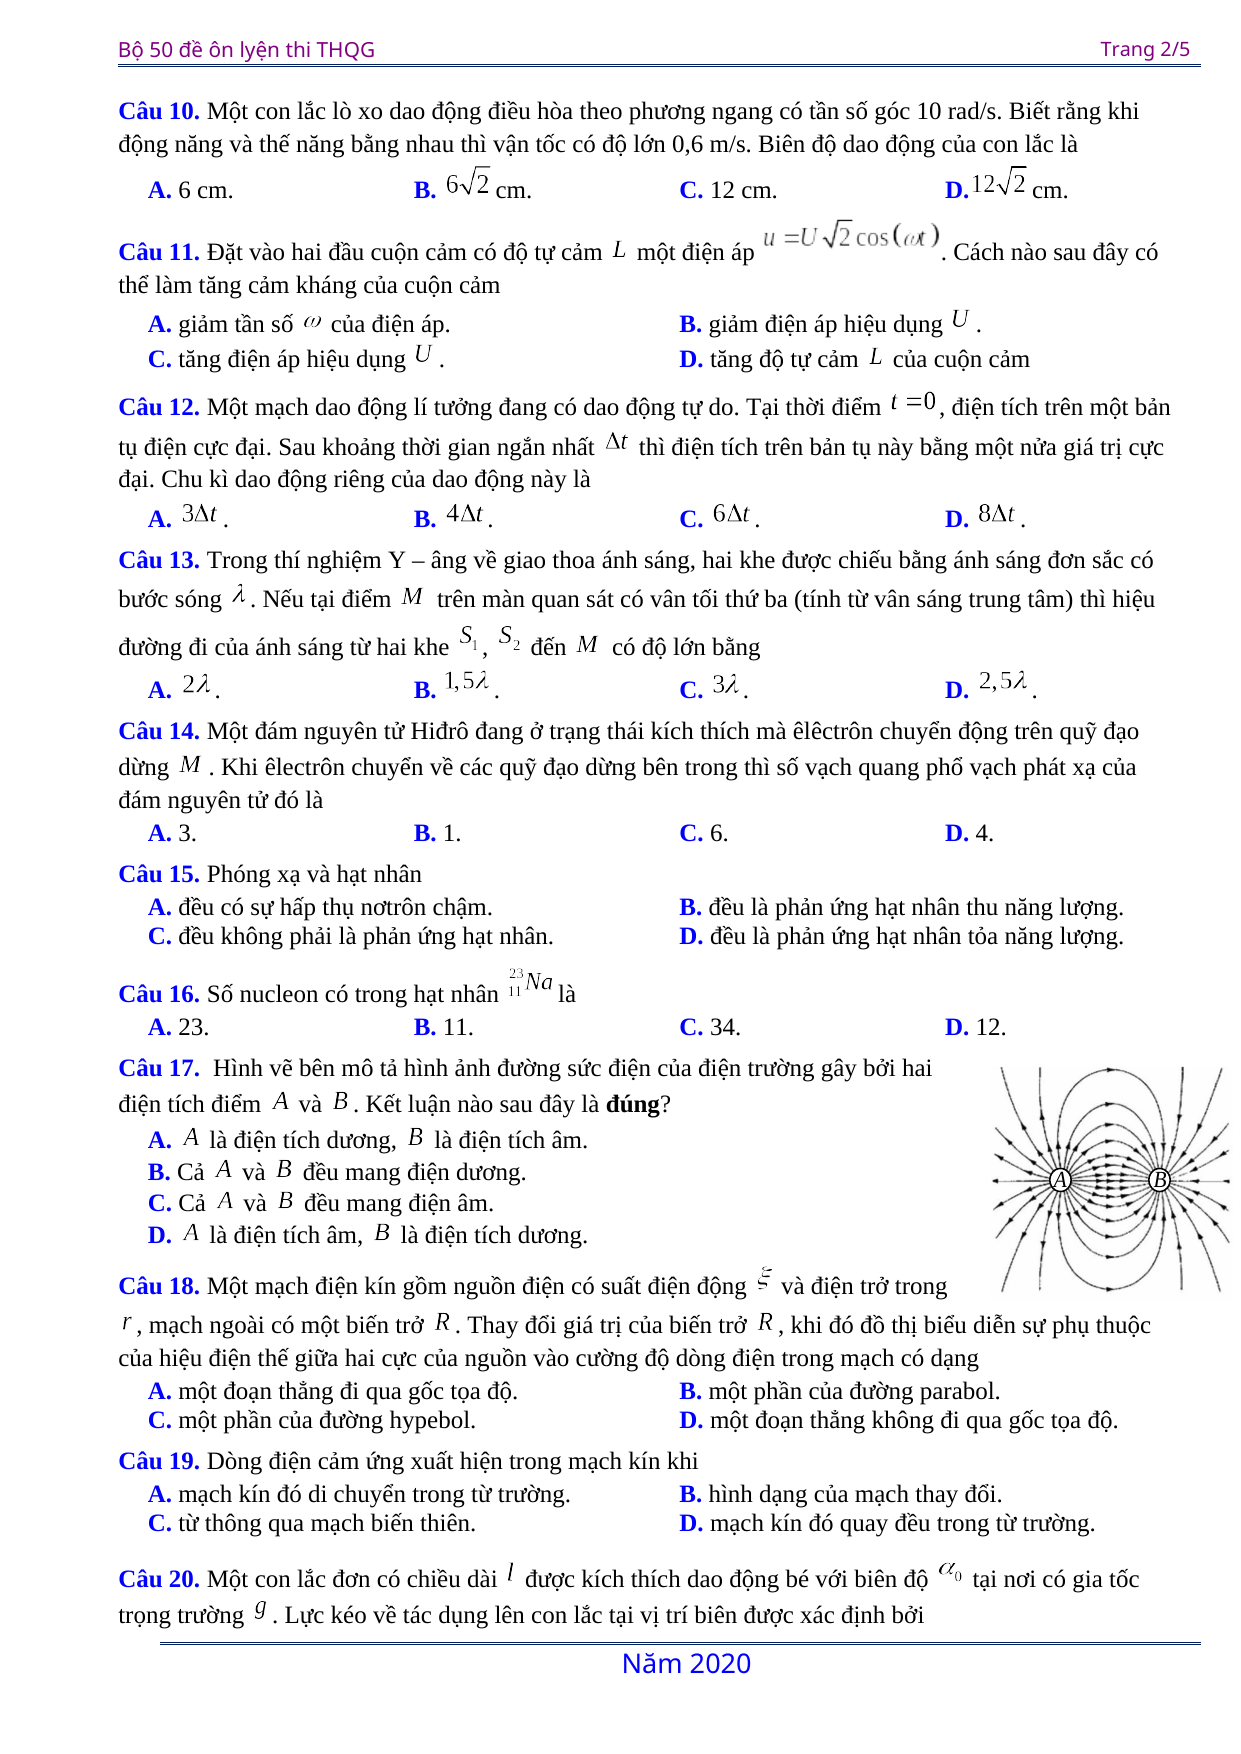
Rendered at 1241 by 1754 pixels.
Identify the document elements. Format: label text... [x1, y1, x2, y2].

text C. từ thông qua mạch biến thiên. D. mạch kín đó quay đều trong từ trường. [118, 1508, 1181, 1537]
list Một con lắc lò xo dao động điều hòa theo phương ngang có tần số góc 10 rad/s. Biết rằng khi động năng và thế năng bằng nhau thì vận tốc có độ lớn 0,6 m/s. Biên độ dao động của con lắc là [118, 96, 1181, 157]
list Dòng điện cảm ứng xuất hiện trong mạch kín khi [118, 1446, 1181, 1475]
list Phóng xạ và hạt nhân [118, 859, 1181, 888]
text D. là điện tích âm, là điện tích dương. [118, 1217, 989, 1249]
list Một đám nguyên tử Hiđrô đang ở trạng thái kích thích mà êlêctrôn chuyển động trên quỹ đạo dừng . Khi êlectrôn chuyển về các quỹ đạo dừng bên trong thì số vạch quang phổ vạch phát xạ của đám nguyên tử đó là [118, 716, 1181, 814]
text C. tăng điện áp hiệu dụng . D. tăng độ tự cảm của cuộn cảm [118, 338, 1181, 373]
list Một mạch điện kín gồm nguồn điện có suất điện động và điện trở trong , mạch ngoài có một biến trở . Thay đổi giá trị của biến trở , khi đó đồ thị biểu diễn sự phụ thuộc của hiệu điện thế giữa hai cực của nguồn vào cường độ dòng điện trong mạch có dạng [118, 1262, 1181, 1372]
text A. đều có sự hấp thụ nơtrôn chậm. B. đều là phản ứng hạt nhân thu năng lượng. [118, 892, 1181, 921]
text A. mạch kín đó di chuyển trong từ trường. B. hình dạng của mạch thay đổi. [118, 1479, 1181, 1508]
text B. Cả và đều mang điện dương. [118, 1154, 989, 1186]
list Số nucleon có trong hạt nhân là [118, 962, 1181, 1007]
text A. một đoạn thẳng đi qua gốc tọa độ. B. một phần của đường parabol. [118, 1376, 1181, 1405]
list Đặt vào hai đầu cuộn cảm có độ tự cảm một điện áp . Cách nào sau đây có thể làm tăng cảm kháng của cuộn cảm [118, 216, 1181, 299]
list Trong thí nghiệm Y – âng về giao thoa ánh sáng, hai khe được chiếu bằng ánh sáng đơn sắc có bước sóng . Nếu tại điểm trên màn quan sát có vân tối thứ ba (tính từ vân sáng trung tâm) thì hiệu đường đi của ánh sáng từ hai khe , đến có độ lớn bằng [118, 545, 1181, 661]
list Một mạch dao động lí tưởng đang có dao động tự do. Tại thời điểm , điện tích trên một bản tụ điện cực đại. Sau khoảng thời gian ngắn nhất thì điện tích trên bản tụ này bằng một nửa giá trị cực đại. Chu kì dao động riêng của dao động này là [118, 386, 1181, 493]
text A. . B. . C. . D. . [118, 665, 1181, 703]
text A. 23. B. 11. C. 34. D. 12. [118, 1012, 1181, 1040]
text A. giảm tần số của điện áp. B. giảm điện áp hiệu dụng . [118, 303, 1181, 338]
text C. đều không phải là phản ứng hạt nhân. D. đều là phản ứng hạt nhân tỏa năng lượng. [118, 921, 1181, 950]
text A. 6 cm. B. cm. C. 12 cm. D.cm. [118, 162, 1181, 203]
list Một con lắc đơn có chiều dài được kích thích dao động bé với biên độ tại nơi có gia tốc trọng trường . Lực kéo về tác dụng lên con lắc tại vị trí biên được xác định bởi [118, 1549, 1181, 1628]
text C. một phần của đường hypebol. D. một đoạn thẳng không đi qua gốc tọa độ. [118, 1405, 1181, 1434]
text C. Cả và đều mang điện âm. [118, 1186, 989, 1217]
picture [990, 1067, 1234, 1301]
text A. là điện tích dương, là điện tích âm. [118, 1122, 989, 1154]
list Hình vẽ bên mô tả hình ảnh đường sức điện của điện trường gây bởi hai điện tích điểm và . Kết luận nào sau đây là đúng? [118, 1053, 1181, 1118]
text A. . B. . C. . D. . [118, 498, 1181, 533]
text A. 3. B. 1. C. 6. D. 4. [118, 818, 1181, 847]
